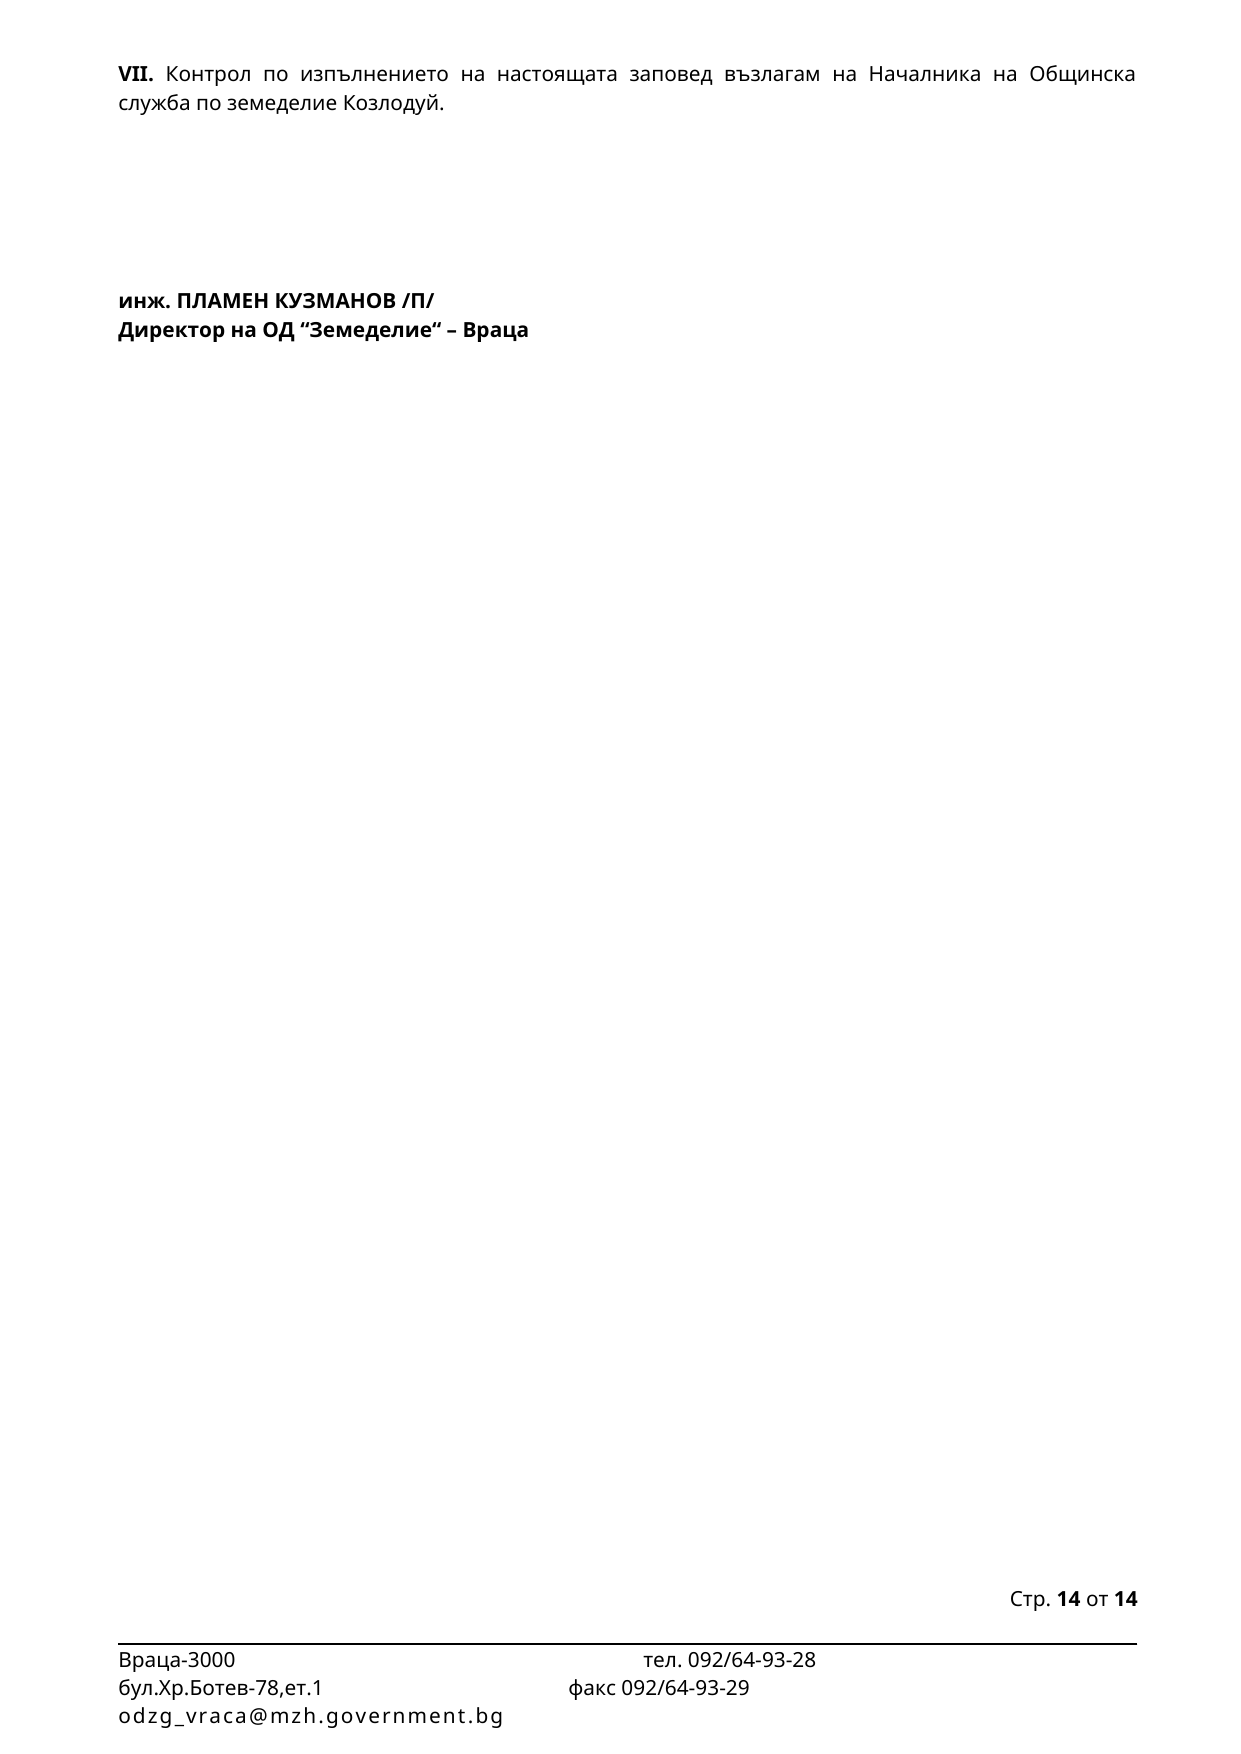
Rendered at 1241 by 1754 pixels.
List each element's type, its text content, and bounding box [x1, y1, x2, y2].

text Директор на ОД “Земеделие“ – Враца [118, 315, 1100, 343]
text VII. Контрол по изпълнението на настоящата заповед възлагам на Началника на Общинска служба по земеделие Козлодуй. [118, 59, 1137, 116]
text инж. ПЛАМЕН КУЗМАНОВ /П/ [118, 287, 1100, 315]
